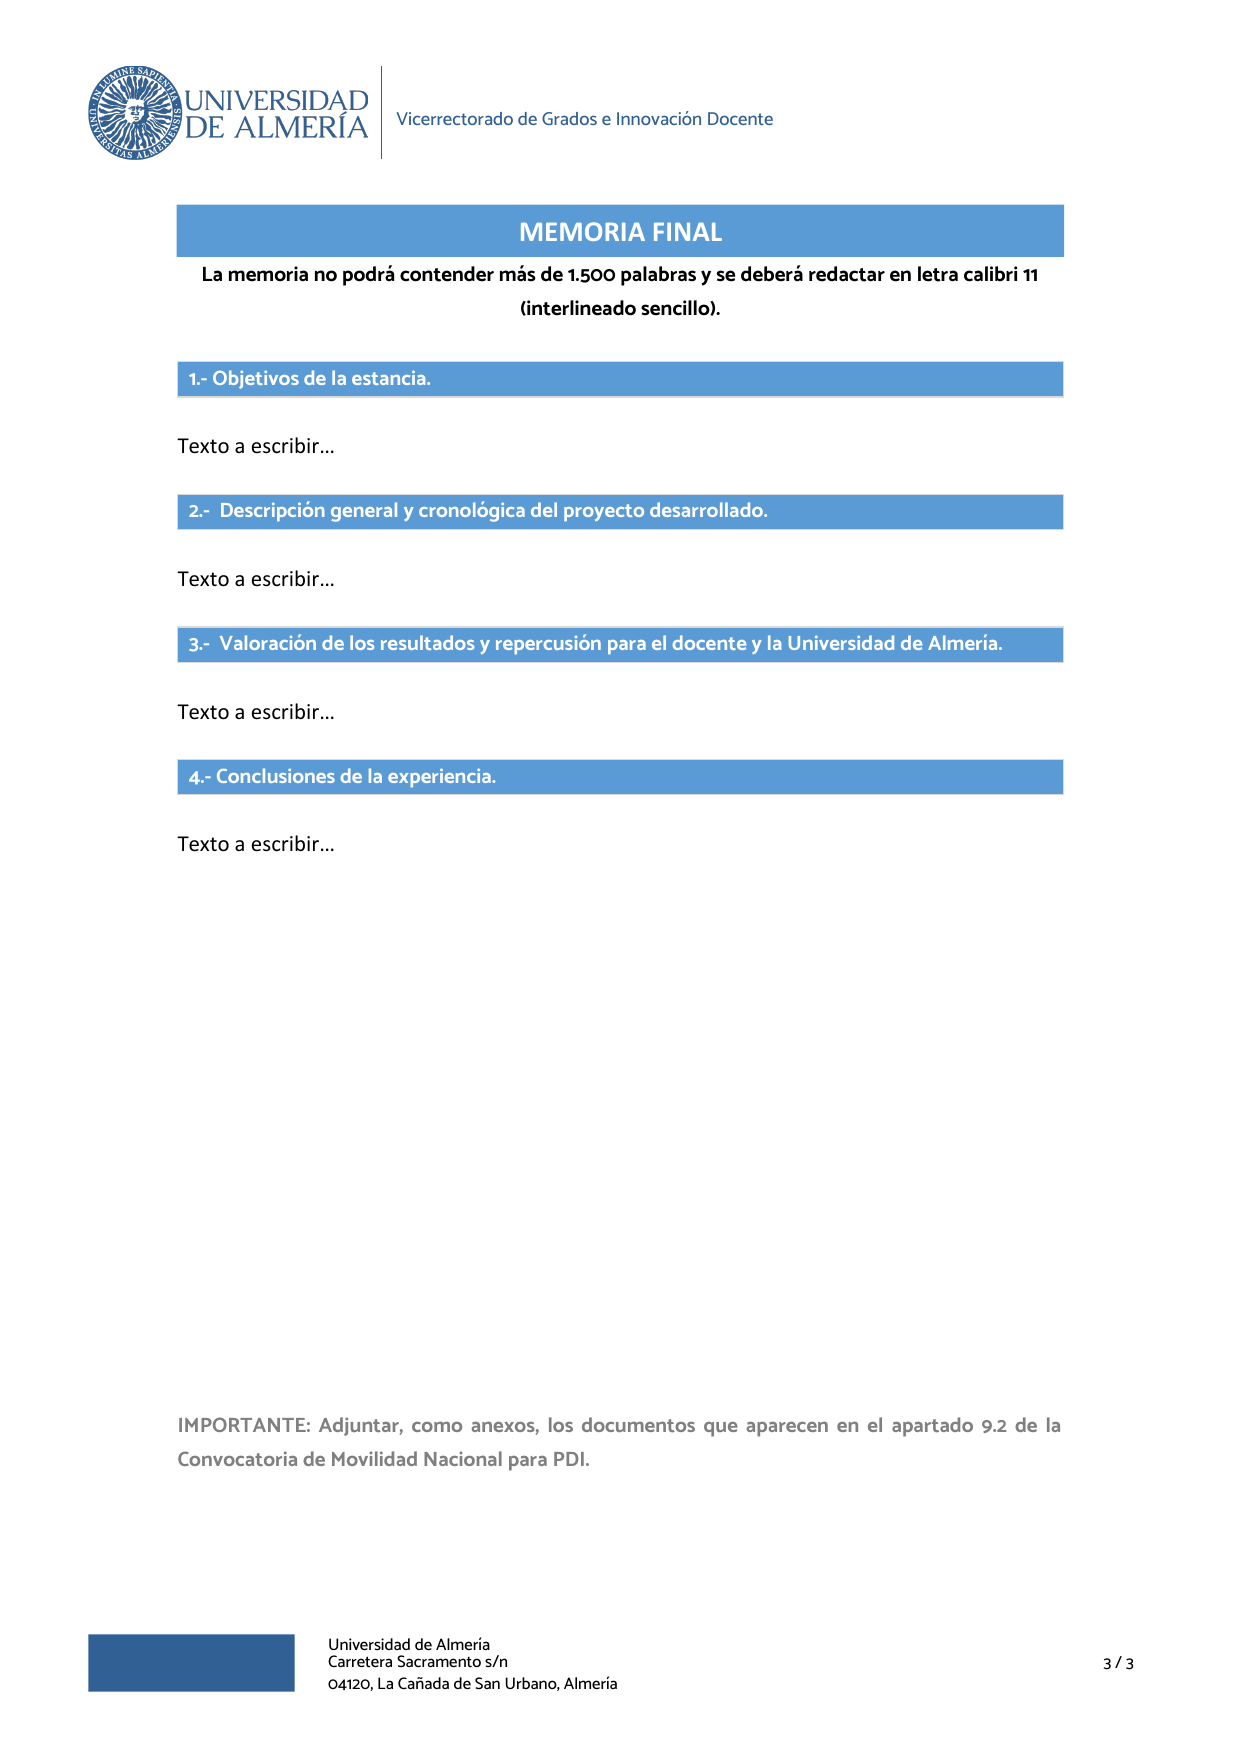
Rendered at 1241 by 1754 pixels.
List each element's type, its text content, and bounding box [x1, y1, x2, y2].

text Texto a escribir… [177, 564, 1063, 592]
picture [88, 66, 368, 160]
text Texto a escribir… [177, 432, 1063, 460]
text Texto a escribir… [177, 829, 1063, 857]
text La memoria no podrá contender más de 1.500 palabras y se deberá redactar en letra calibri 11 (interlineado sencillo). [177, 259, 1063, 327]
text IMPORTANTE: Adjuntar, como anexos, los documentos que aparecen en el apartado 9.2 de la Convocatoria de Movilidad Nacional para PDI. [177, 1409, 1063, 1477]
table_header 1.- Objetivos de la estancia. [178, 362, 1063, 396]
table_header 2.- Descripción general y cronológica del proyecto desarrollado. [178, 495, 1063, 529]
table_header 3.- Valoración de los resultados y repercusión para el docente y la Universidad de Almería. [178, 628, 1063, 662]
text Texto a escribir… [177, 697, 1063, 725]
table_header 4.- Conclusiones de la experiencia. [178, 760, 1063, 794]
